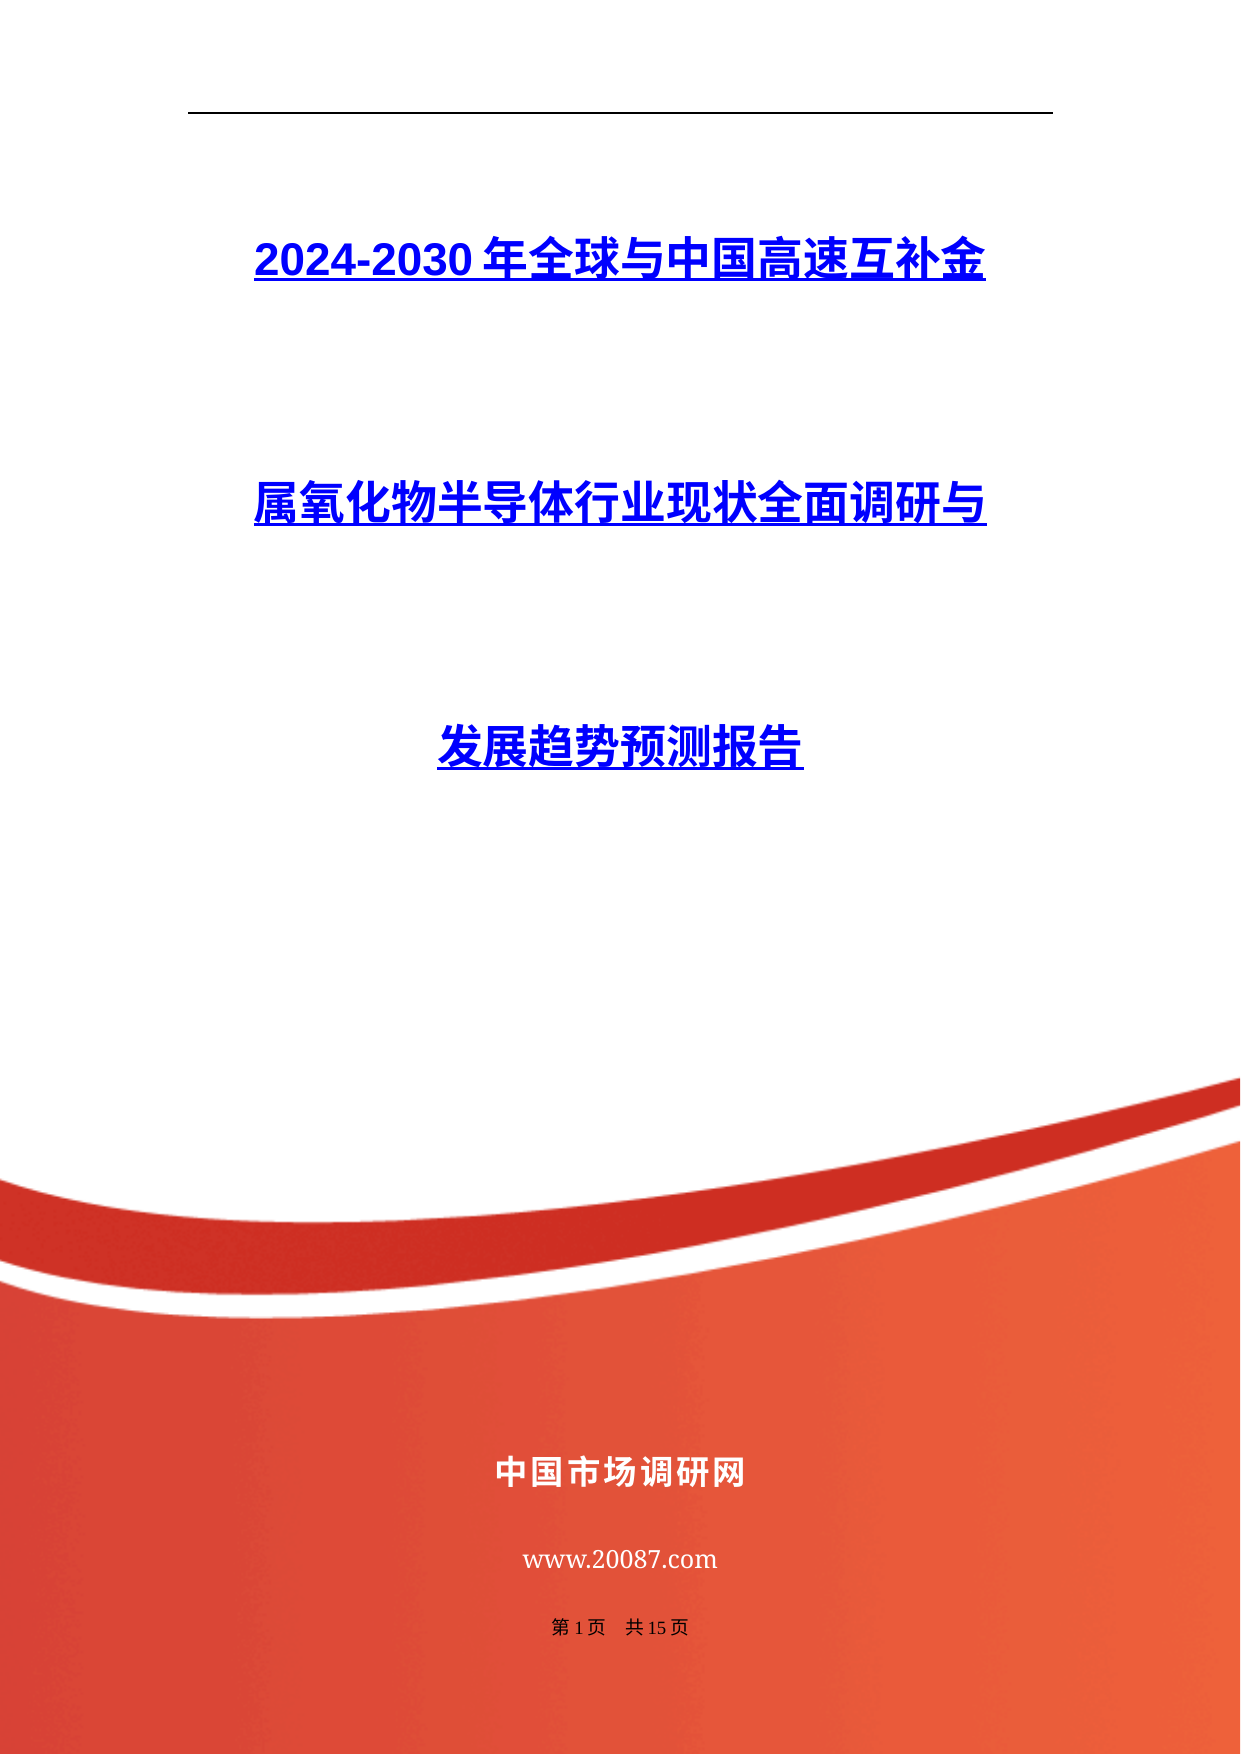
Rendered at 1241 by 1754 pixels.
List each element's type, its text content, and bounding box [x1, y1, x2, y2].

table_header 2024-2030年全球与中国高速互补金属氧化物半导体行业现状全面调研与发展趋势预测报告 [188, 207, 1053, 871]
subtitle 中国市场调研网 [187, 1437, 1053, 1502]
text www.20087.com [187, 1526, 1053, 1591]
picture [0, 1006, 1241, 1754]
